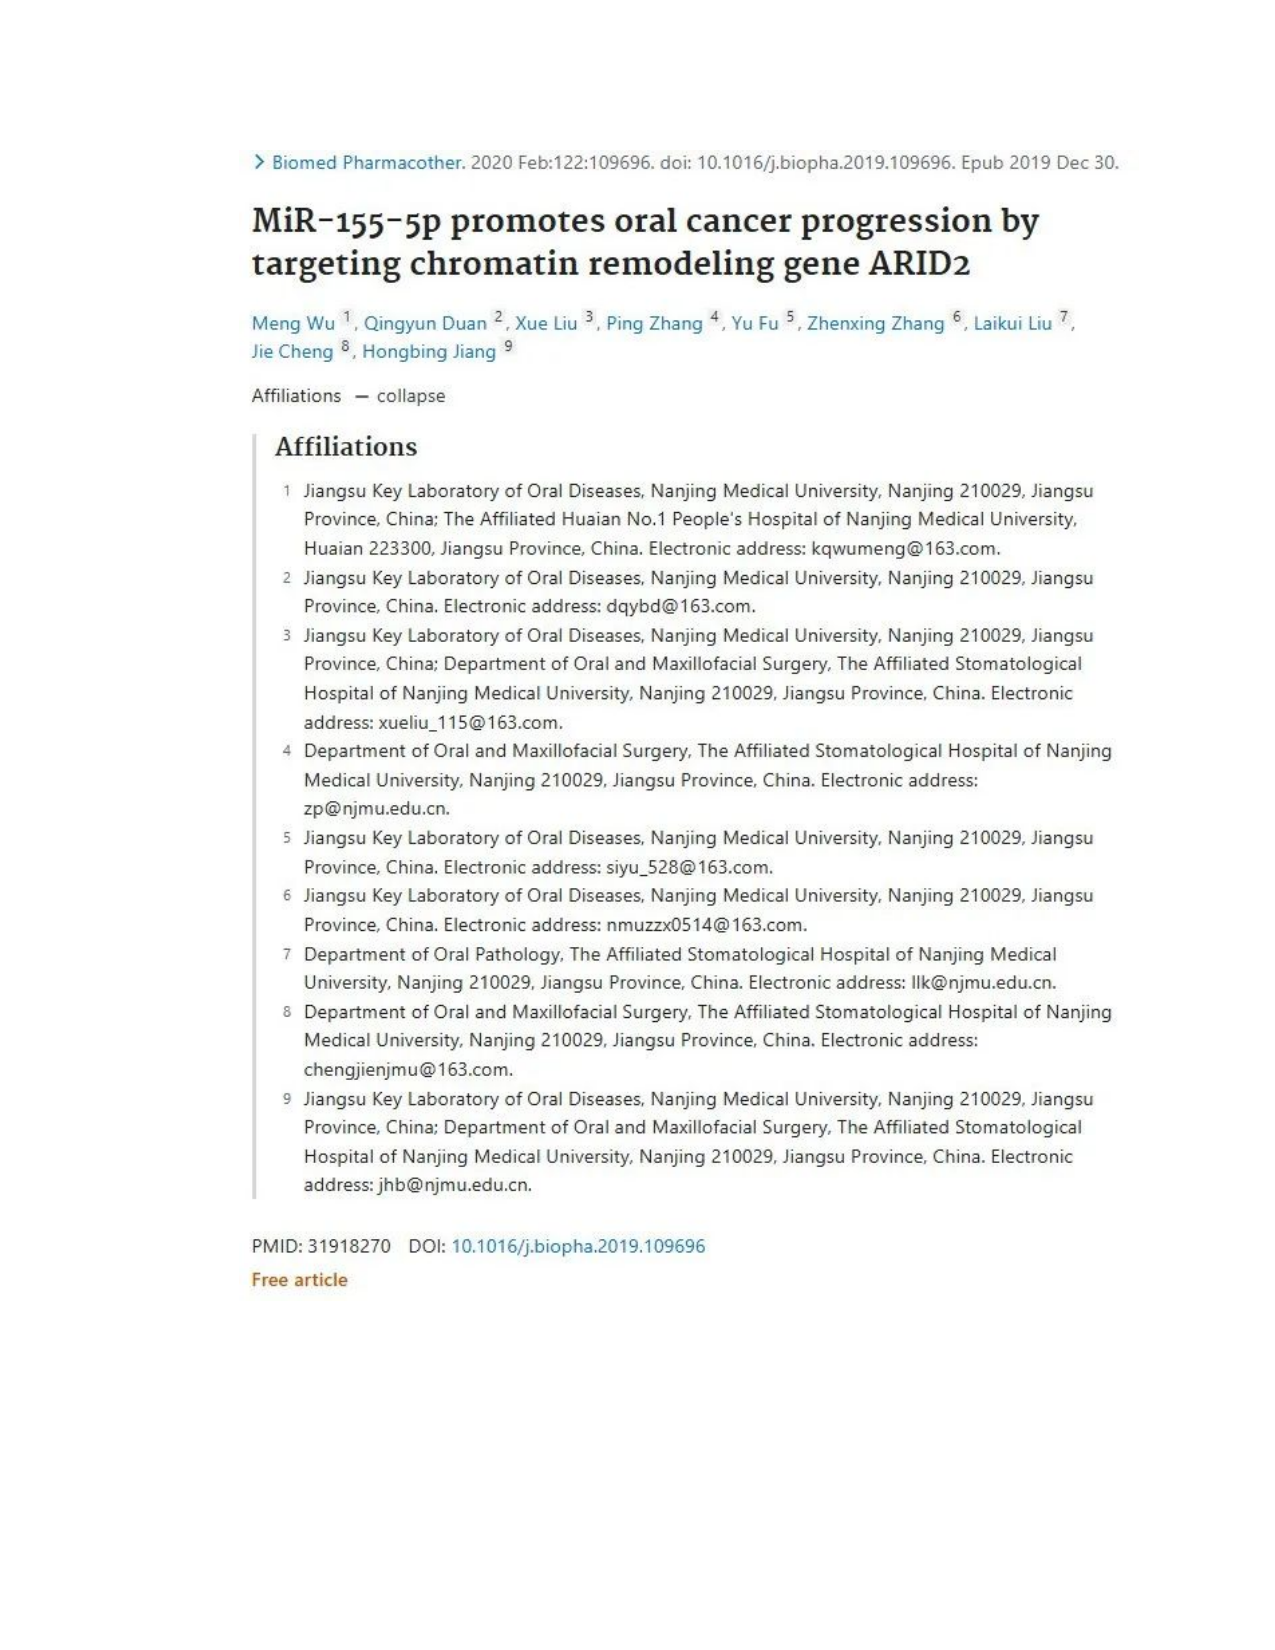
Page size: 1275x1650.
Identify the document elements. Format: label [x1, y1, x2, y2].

picture [239, 150, 1140, 1301]
